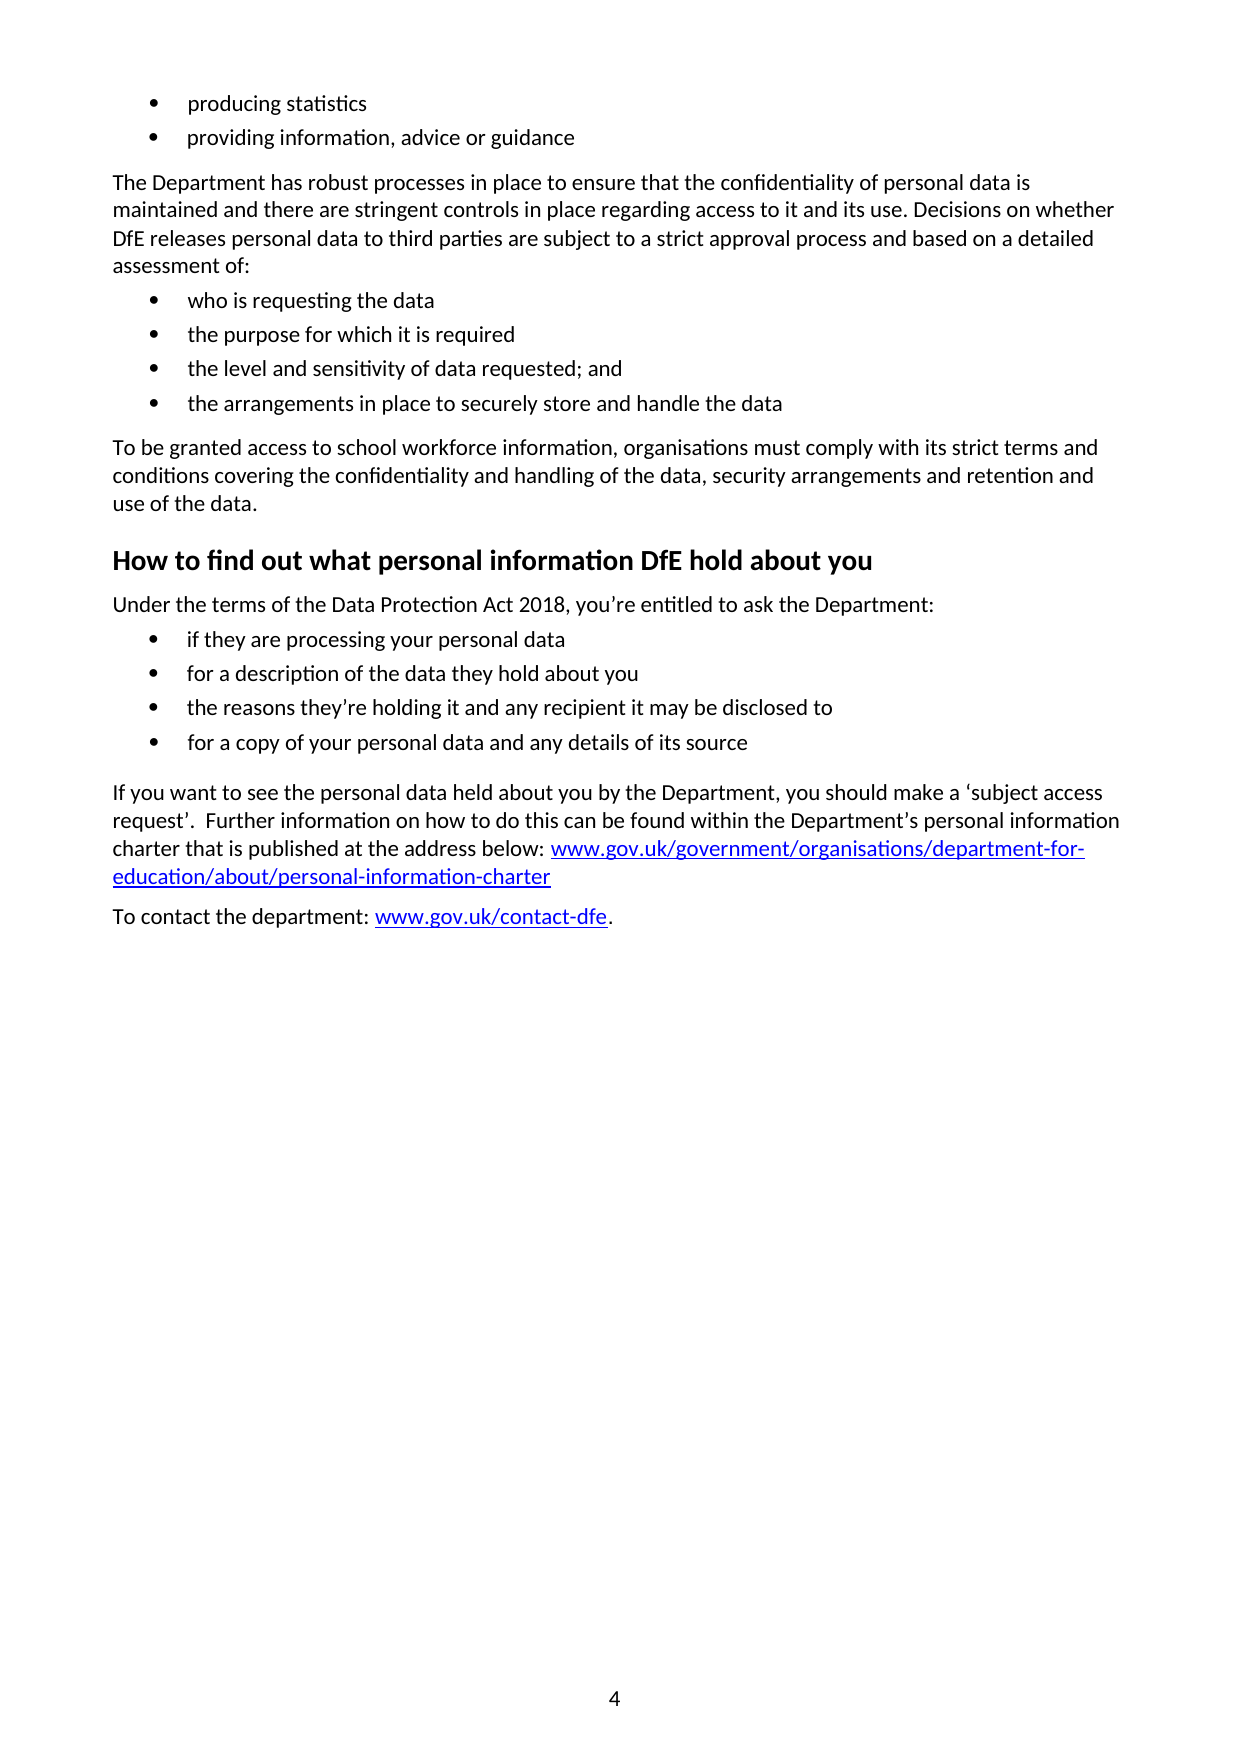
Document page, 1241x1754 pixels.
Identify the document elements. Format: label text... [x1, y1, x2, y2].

list the reasons they’re holding it and any recipient it may be disclosed to [149, 693, 1128, 721]
list the purpose for which it is required [150, 320, 1128, 348]
text If you want to see the personal data held about you by the Department, you should make a ‘subject access request’. Further information on how to do this can be found within the Department’s personal information charter that is published at the address below: www.gov.uk/government/organisations/department-for-education/about/personal-information-charter [112, 778, 1128, 890]
list the arrangements in place to securely store and handle the data [150, 389, 1128, 417]
text To be granted access to school workforce information, organisations must comply with its strict terms and conditions covering the confidentiality and handling of the data, security arrangements and retention and use of the data. [112, 433, 1128, 517]
subtitle How to find out what personal information DfE hold about you [112, 542, 1128, 578]
text The Department has robust processes in place to ensure that the confidentiality of personal data is maintained and there are stringent controls in place regarding access to it and its use. Decisions on whether DfE releases personal data to third parties are subject to a strict approval process and based on a detailed assessment of: [112, 168, 1128, 280]
list for a copy of your personal data and any details of its source [150, 728, 1128, 756]
text Under the terms of the Data Protection Act 2018, you’re entitled to ask the Department: [112, 591, 1128, 619]
list if they are processing your personal data [149, 625, 1128, 653]
list who is requesting the data [150, 286, 1128, 314]
text To contact the department: www.gov.uk/contact-dfe. [112, 902, 1128, 931]
list the level and sensitivity of data requested; and [150, 354, 1128, 382]
list for a description of the data they hold about you [149, 659, 1128, 687]
list producing statistics [150, 89, 1128, 117]
list providing information, advice or guidance [149, 123, 1128, 151]
